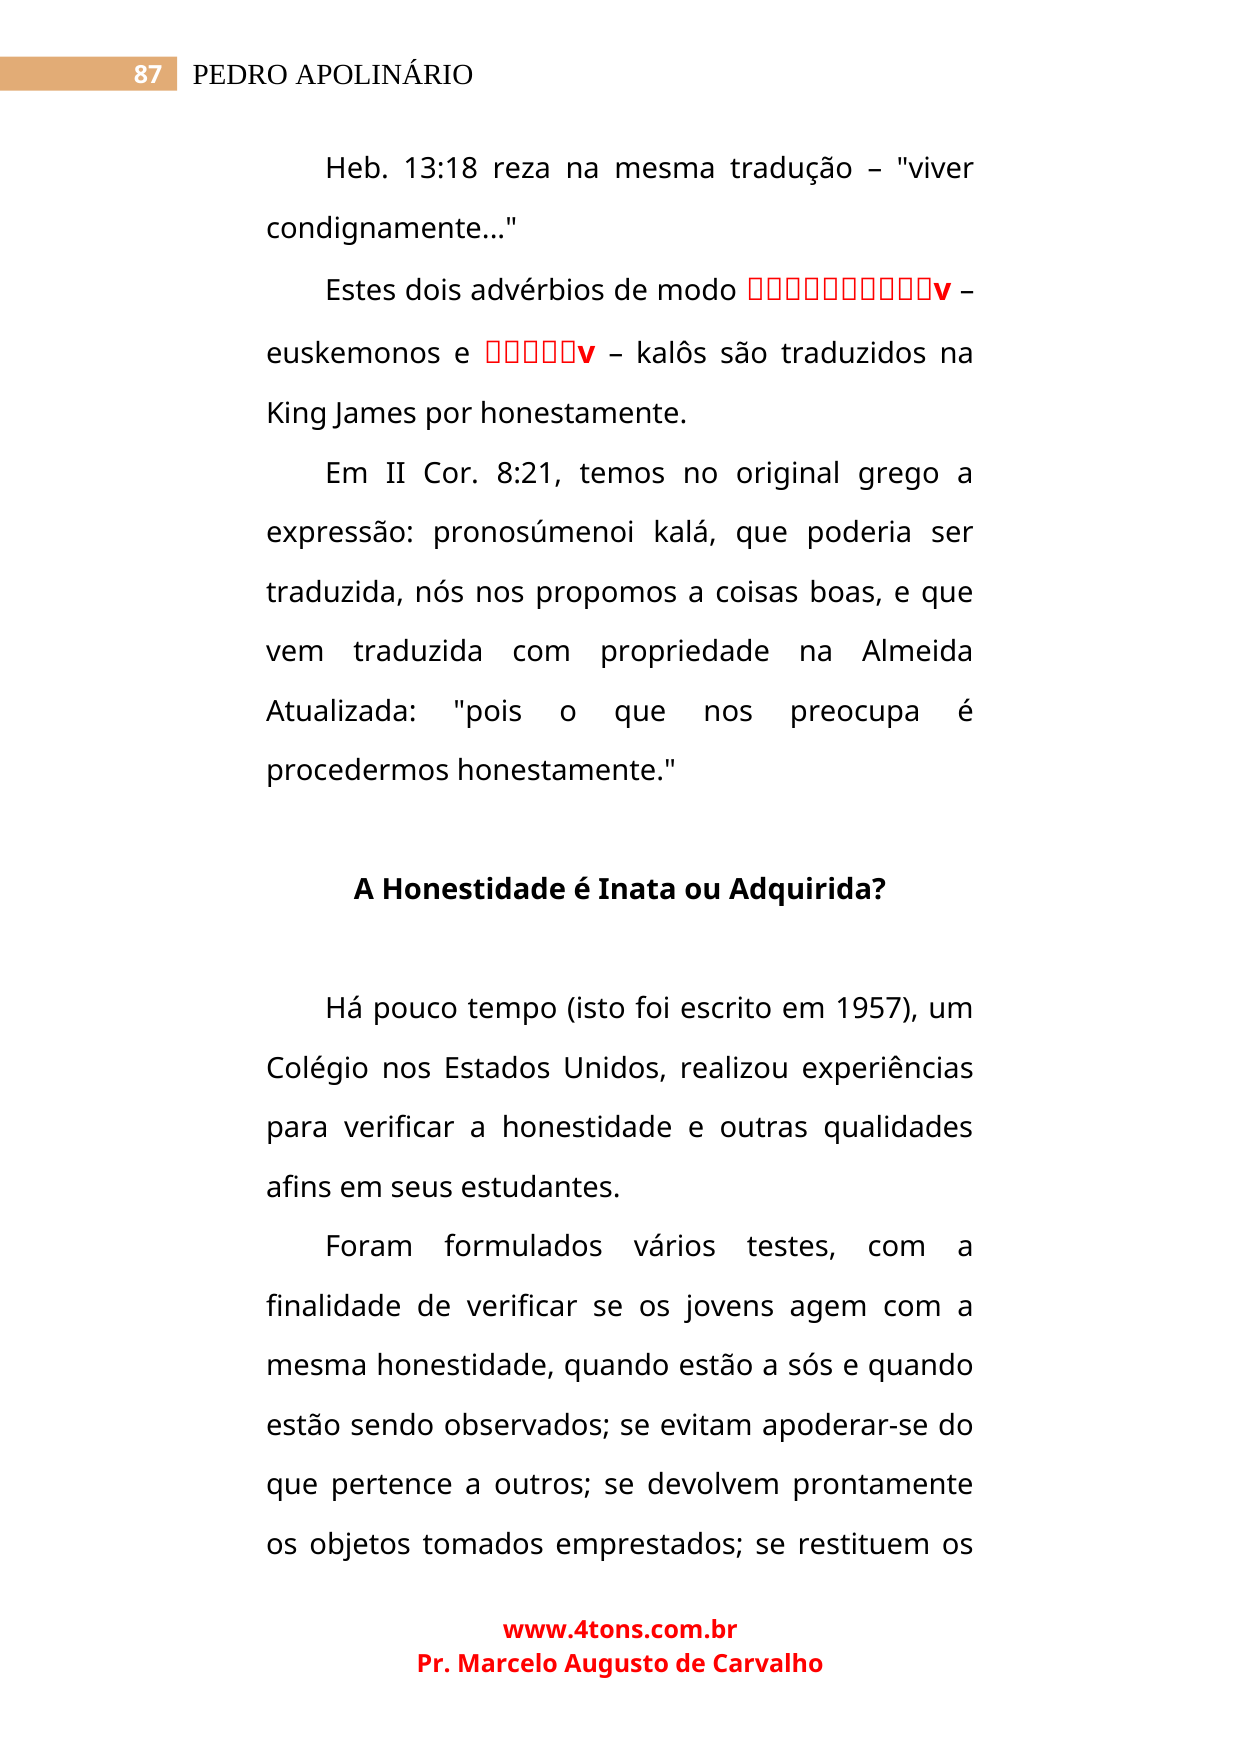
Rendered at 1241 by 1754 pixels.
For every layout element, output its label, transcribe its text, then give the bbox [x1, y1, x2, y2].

text A Honestidade é Inata ou Adquirida? [266, 869, 974, 908]
text Heb. 13:18 reza na mesma tradução – "viver condignamente..." [266, 148, 974, 247]
text Há pouco tempo (isto foi escrito em 1957), um Colégio nos Estados Unidos, realizou experiências para verificar a honestidade e outras qualidades afins em seus estudantes. [266, 988, 974, 1206]
text Estes dois advérbios de modo v – euskemonos e v – kalôs são traduzidos na King James por honestamente. [266, 267, 974, 432]
text Em II Cor. 8:21, temos no original grego a expressão: pronosúmenoi kalá, que poderia ser traduzida, nós nos propomos a coisas boas, e que vem traduzida com propriedade na Almeida Atualizada: "pois o que nos preocupa é procedermos honestamente." [266, 452, 974, 789]
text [266, 1226, 974, 1563]
